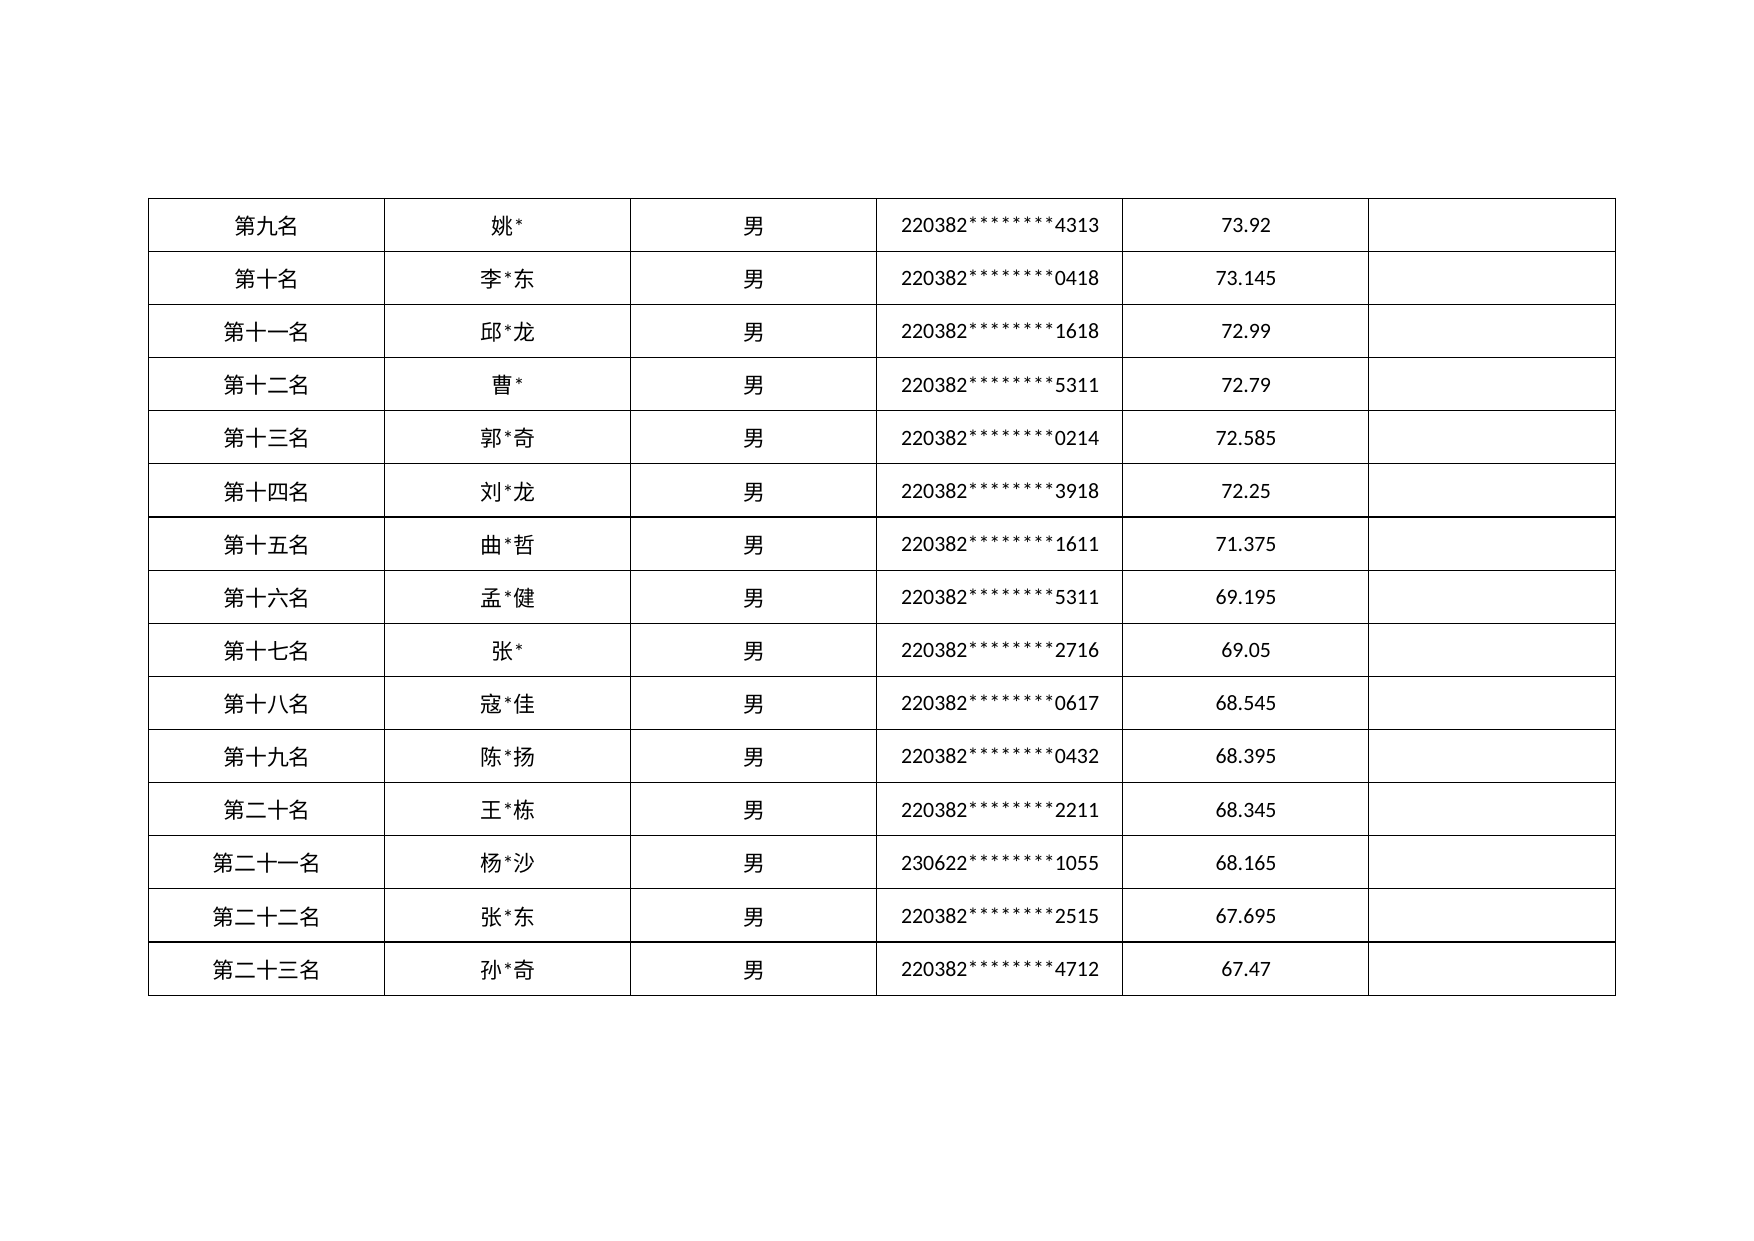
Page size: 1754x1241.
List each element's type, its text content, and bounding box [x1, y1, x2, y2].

table_cell 第十五名 [149, 518, 384, 569]
table_cell 男 [631, 571, 876, 623]
table_cell 男 [631, 783, 876, 835]
table_cell 孟*健 [385, 571, 630, 623]
table_cell 220382********4712 [877, 943, 1122, 994]
table_cell 男 [631, 252, 876, 304]
table_cell 220382********0617 [877, 677, 1122, 729]
table_cell 230622********1055 [877, 836, 1122, 888]
table_cell 杨*沙 [385, 836, 630, 888]
table_cell 男 [631, 677, 876, 729]
table_cell 男 [631, 199, 876, 251]
table_cell 邱*龙 [385, 305, 630, 357]
table_cell 73.92 [1123, 199, 1368, 251]
table_cell [1369, 464, 1615, 516]
table_cell 71.375 [1123, 518, 1368, 569]
table_cell 67.695 [1123, 889, 1368, 941]
table_cell [1369, 624, 1615, 676]
table_cell 曹* [385, 358, 630, 410]
table_cell 第十六名 [149, 571, 384, 623]
table_cell 69.195 [1123, 571, 1368, 623]
table_cell 72.25 [1123, 464, 1368, 516]
table_cell 第九名 [149, 199, 384, 251]
table_cell 陈*扬 [385, 730, 630, 782]
table_cell 220382********1618 [877, 305, 1122, 357]
table_cell 220382********5311 [877, 571, 1122, 623]
table_cell 第十八名 [149, 677, 384, 729]
table_cell 寇*佳 [385, 677, 630, 729]
table_cell 第二十二名 [149, 889, 384, 941]
table_cell 第二十一名 [149, 836, 384, 888]
table_cell 李*东 [385, 252, 630, 304]
table_cell 72.99 [1123, 305, 1368, 357]
table_cell 第十七名 [149, 624, 384, 676]
table_cell 男 [631, 943, 876, 994]
table_cell 73.145 [1123, 252, 1368, 304]
table_cell 第二十三名 [149, 943, 384, 994]
table_cell 王*栋 [385, 783, 630, 835]
table_cell 男 [631, 411, 876, 463]
table_cell 男 [631, 624, 876, 676]
table_cell 72.79 [1123, 358, 1368, 410]
table_cell 220382********4313 [877, 199, 1122, 251]
table_cell 男 [631, 836, 876, 888]
table_cell [1369, 571, 1615, 623]
table_cell [1369, 783, 1615, 835]
table_cell 68.395 [1123, 730, 1368, 782]
table_cell 第十二名 [149, 358, 384, 410]
table_cell [1369, 677, 1615, 729]
table_cell 220382********0418 [877, 252, 1122, 304]
table_cell 第十名 [149, 252, 384, 304]
table_cell 220382********3918 [877, 464, 1122, 516]
table_cell [1369, 252, 1615, 304]
table_cell [1369, 305, 1615, 357]
table_cell 第十三名 [149, 411, 384, 463]
table_cell 男 [631, 464, 876, 516]
table_cell 第十四名 [149, 464, 384, 516]
table_cell 220382********0214 [877, 411, 1122, 463]
table_cell 220382********2716 [877, 624, 1122, 676]
table_cell [1369, 730, 1615, 782]
table_cell [1369, 411, 1615, 463]
table_cell 68.165 [1123, 836, 1368, 888]
table_cell [1369, 836, 1615, 888]
table_cell 220382********1611 [877, 518, 1122, 569]
table_cell 69.05 [1123, 624, 1368, 676]
table_cell 220382********2515 [877, 889, 1122, 941]
table_cell 张* [385, 624, 630, 676]
table_cell 男 [631, 730, 876, 782]
table_cell 张*东 [385, 889, 630, 941]
table_cell 72.585 [1123, 411, 1368, 463]
table_cell 220382********0432 [877, 730, 1122, 782]
table_cell 男 [631, 518, 876, 569]
table_cell 220382********2211 [877, 783, 1122, 835]
table_cell [1369, 358, 1615, 410]
table_cell [1369, 943, 1615, 994]
table_cell 男 [631, 305, 876, 357]
table_cell 郭*奇 [385, 411, 630, 463]
table_cell 孙*奇 [385, 943, 630, 994]
table_cell 姚* [385, 199, 630, 251]
table_cell 68.345 [1123, 783, 1368, 835]
table_cell 男 [631, 358, 876, 410]
table_cell [1369, 518, 1615, 569]
table_cell [1369, 889, 1615, 941]
table_cell 男 [631, 889, 876, 941]
table_cell 曲*哲 [385, 518, 630, 569]
table_cell 67.47 [1123, 943, 1368, 994]
table_cell 第十九名 [149, 730, 384, 782]
table_cell [1369, 199, 1615, 251]
table_cell 220382********5311 [877, 358, 1122, 410]
table_cell 第二十名 [149, 783, 384, 835]
table_cell 68.545 [1123, 677, 1368, 729]
table_cell 第十一名 [149, 305, 384, 357]
table_cell 刘*龙 [385, 464, 630, 516]
